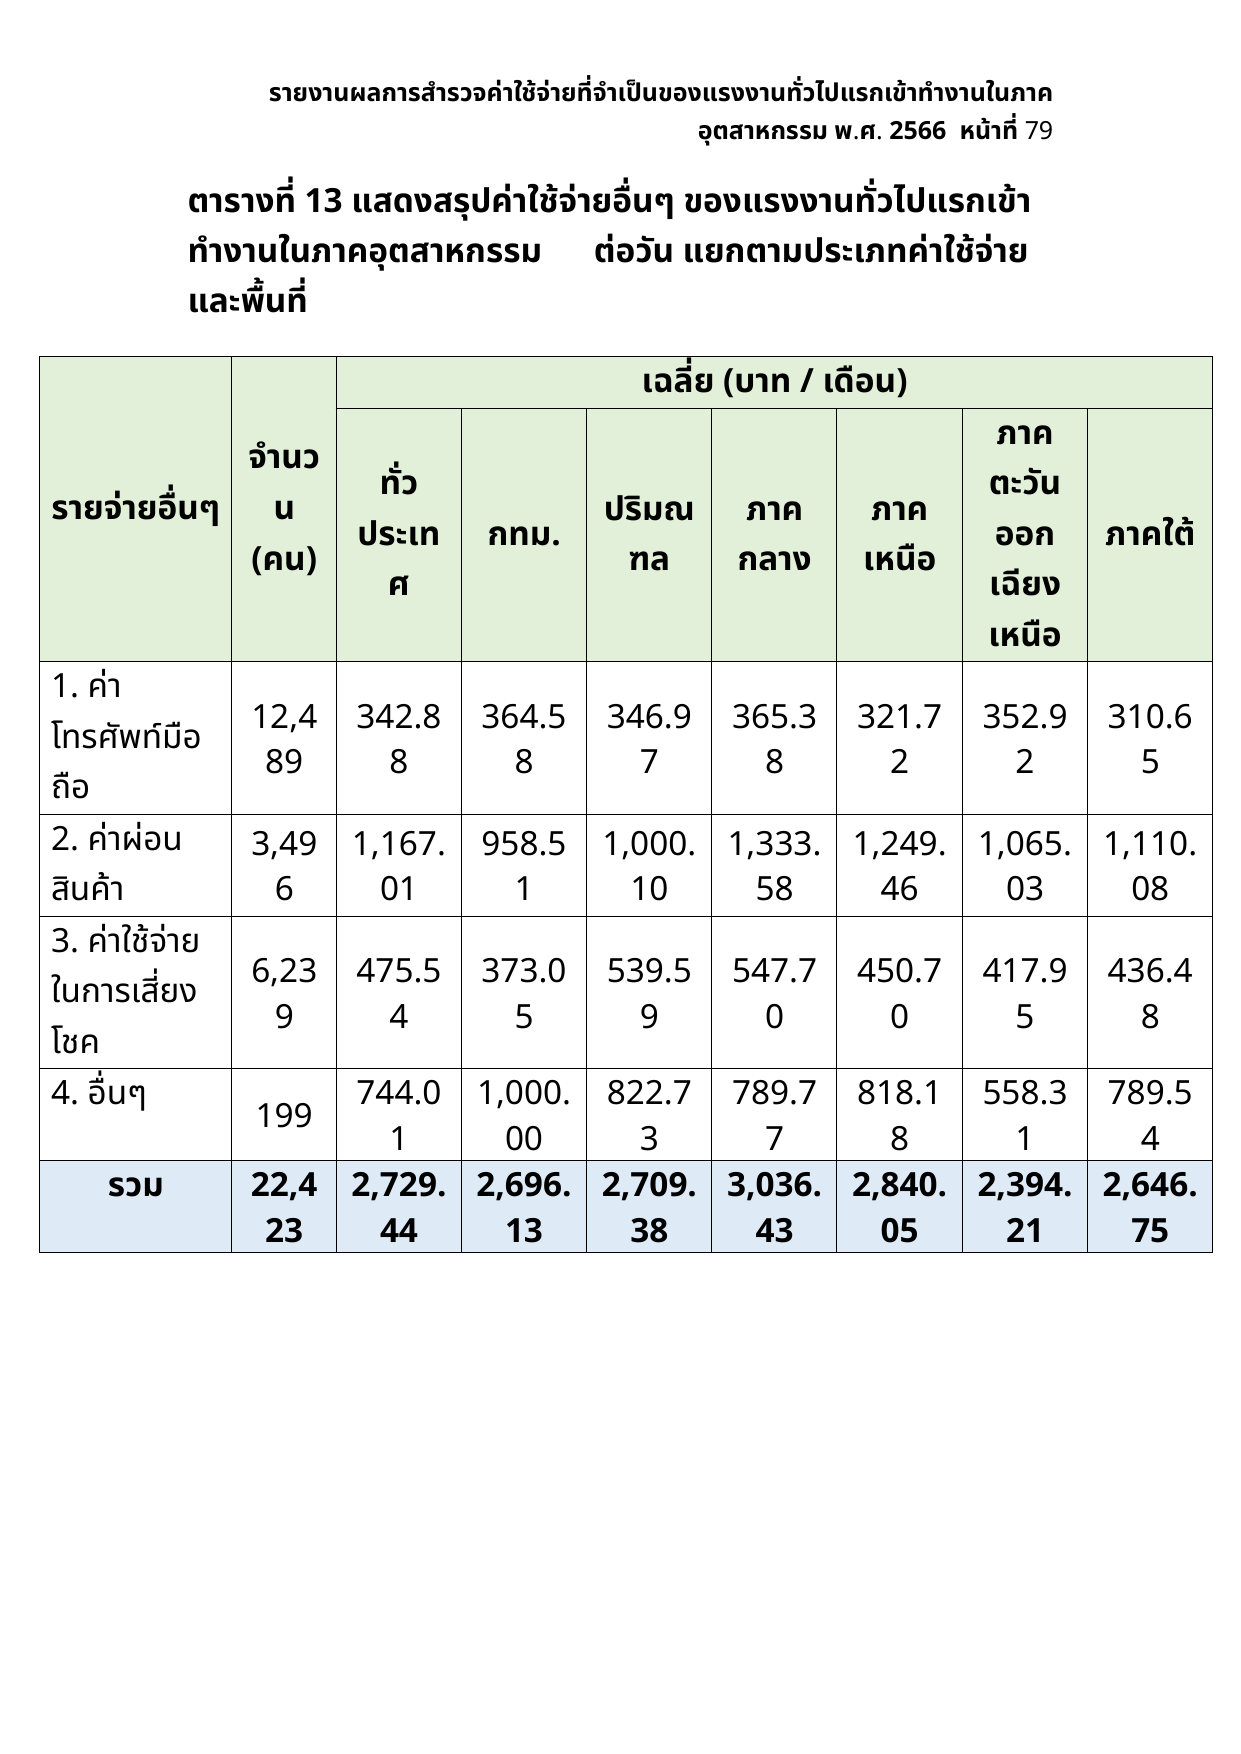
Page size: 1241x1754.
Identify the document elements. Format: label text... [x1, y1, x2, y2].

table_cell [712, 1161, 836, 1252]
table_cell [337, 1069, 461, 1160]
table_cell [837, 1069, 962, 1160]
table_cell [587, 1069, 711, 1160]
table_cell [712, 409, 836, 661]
text ตารางที่ 13 แสดงสรุปค่าใช้จ่ายอื่นๆ ของแรงงานทั่วไปแรกเข้าทำงานในภาคอุตสาหกรรม ต่อวัน แยกตามประเภทค่าใช้จ่ายและพื้นที่ [187, 176, 1053, 328]
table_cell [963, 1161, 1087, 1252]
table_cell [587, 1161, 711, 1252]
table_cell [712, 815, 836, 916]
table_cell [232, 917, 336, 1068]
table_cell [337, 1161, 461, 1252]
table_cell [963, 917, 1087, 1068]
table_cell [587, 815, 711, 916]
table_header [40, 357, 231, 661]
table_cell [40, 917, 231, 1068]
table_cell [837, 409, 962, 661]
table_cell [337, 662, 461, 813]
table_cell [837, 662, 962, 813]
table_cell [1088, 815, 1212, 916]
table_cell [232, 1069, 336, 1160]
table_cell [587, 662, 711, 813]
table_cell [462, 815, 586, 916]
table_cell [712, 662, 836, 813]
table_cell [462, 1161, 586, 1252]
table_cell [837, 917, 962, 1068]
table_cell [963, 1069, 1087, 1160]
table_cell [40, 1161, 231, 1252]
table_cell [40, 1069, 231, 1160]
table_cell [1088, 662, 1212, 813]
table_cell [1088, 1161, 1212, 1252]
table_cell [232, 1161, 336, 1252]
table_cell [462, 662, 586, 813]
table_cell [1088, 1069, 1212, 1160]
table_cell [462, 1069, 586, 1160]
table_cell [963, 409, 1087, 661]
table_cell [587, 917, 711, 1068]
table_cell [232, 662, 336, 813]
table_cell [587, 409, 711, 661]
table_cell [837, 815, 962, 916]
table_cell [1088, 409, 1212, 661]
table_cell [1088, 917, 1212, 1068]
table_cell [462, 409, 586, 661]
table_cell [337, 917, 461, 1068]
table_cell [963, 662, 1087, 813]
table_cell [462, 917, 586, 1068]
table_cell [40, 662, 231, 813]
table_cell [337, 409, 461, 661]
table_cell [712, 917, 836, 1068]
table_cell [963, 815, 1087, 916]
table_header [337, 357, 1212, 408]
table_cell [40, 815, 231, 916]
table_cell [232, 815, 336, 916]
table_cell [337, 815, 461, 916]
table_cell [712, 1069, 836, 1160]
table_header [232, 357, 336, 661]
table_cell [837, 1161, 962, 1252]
